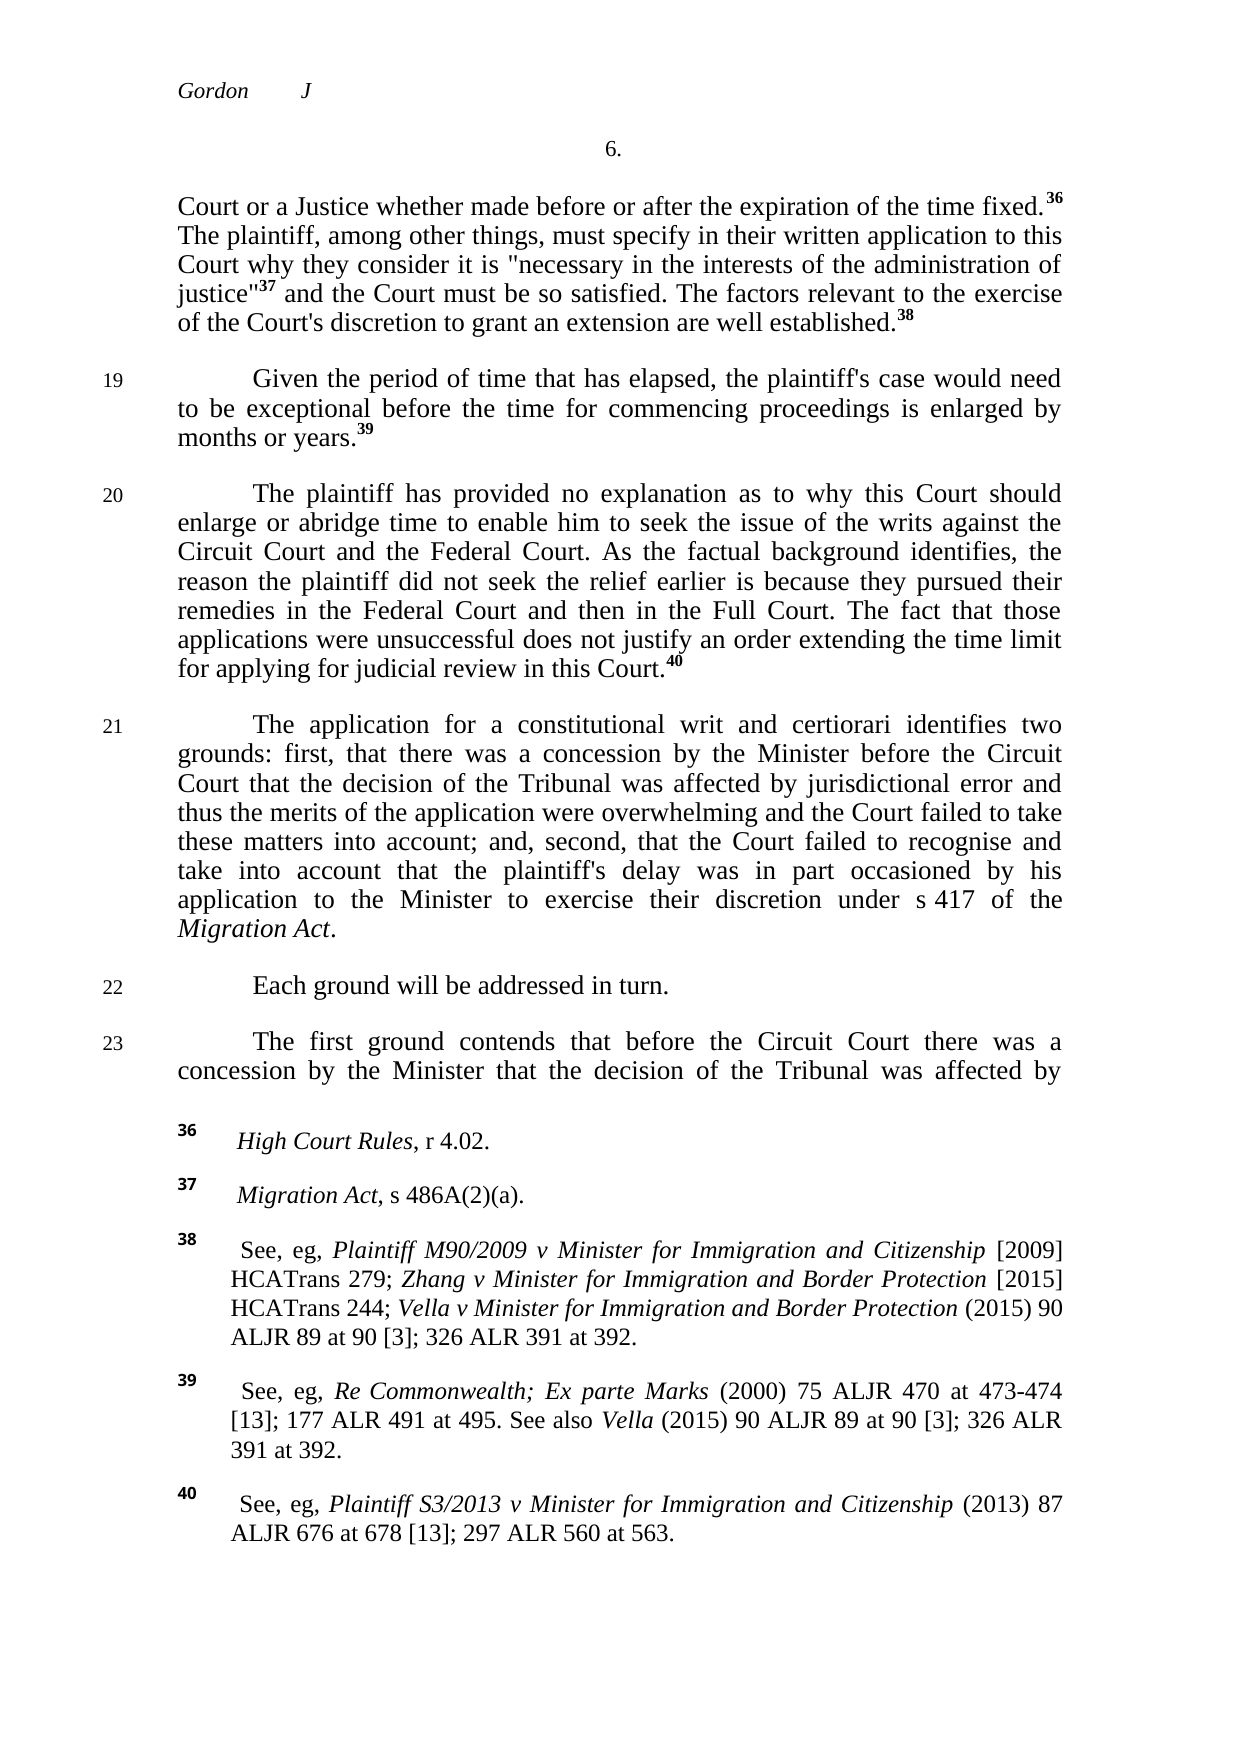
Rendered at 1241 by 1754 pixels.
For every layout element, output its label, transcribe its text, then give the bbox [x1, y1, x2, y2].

list The first ground contends that before the Circuit Court there was a concession by the Minister that the decision of the Tribunal was affected by jurisdictional error and thus the merits of the application were overwhelming and the Court failed to take these into account. As the Minister submitted, that submission is misconceived. [102, 1027, 1063, 1085]
list The plaintiff has provided no explanation as to why this Court should enlarge or abridge time to enable him to seek the issue of the writs against the Circuit Court and the Federal Court. As the factual background identifies, the reason the plaintiff did not seek the relief earlier is because they pursued their remedies in the Federal Court and then in the Full Court. The fact that those applications were unsuccessful does not justify an order extending the time limit for applying for judicial review in this Court. [102, 479, 1063, 683]
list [102, 192, 1063, 337]
list Each ground will be addressed in turn. [102, 971, 1063, 1000]
list The application for a constitutional writ and certiorari identifies two grounds: first, that there was a concession by the Minister before the Circuit Court that the decision of the Tribunal was affected by jurisdictional error and thus the merits of the application were overwhelming and the Court failed to take these matters into account; and, second, that the Court failed to recognise and take into account that the plaintiff's delay was in part occasioned by his application to the Minister to exercise their discretion under s 417 of the Migration Act. [102, 710, 1063, 944]
list Given the period of time that has elapsed, the plaintiff's case would need to be exceptional before the time for commencing proceedings is enlarged by months or years. [102, 364, 1063, 452]
